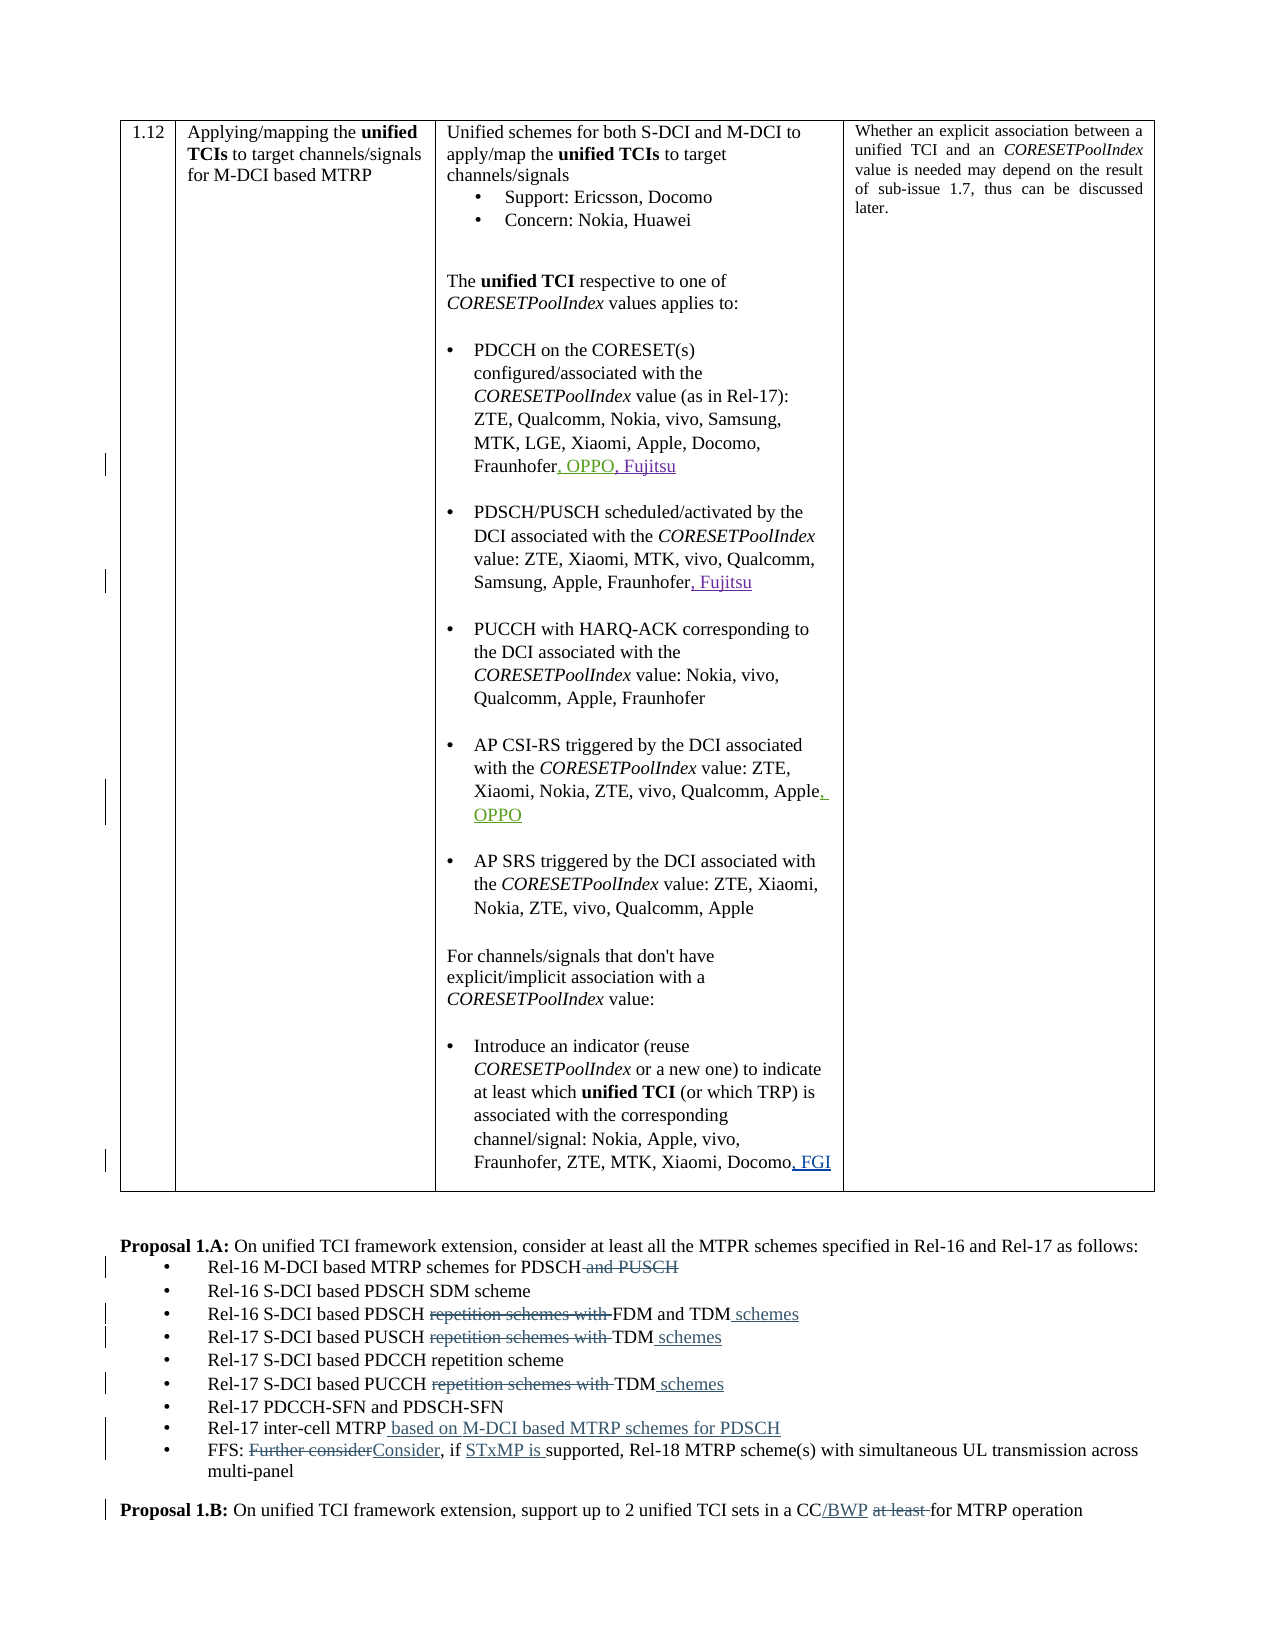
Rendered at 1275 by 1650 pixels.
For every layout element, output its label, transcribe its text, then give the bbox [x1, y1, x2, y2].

table_cell Unified schemes for both S-DCI and M-DCI to apply/map the unified TCIs to target channels/signals Support: Ericsson, Docomo Concern: Nokia, Huawei The unified TCI respective to one of CORESETPoolIndex values applies to: PDCCH on the CORESET(s) configured/associated with the CORESETPoolIndex value (as in Rel-17): ZTE, Qualcomm, Nokia, vivo, Samsung, MTK, LGE, Xiaomi, Apple, Docomo, Fraunhofer PDSCH/PUSCH scheduled/activated by the DCI associated with the CORESETPoolIndex value: ZTE, Xiaomi, MTK, vivo, Qualcomm, Samsung, Apple, Fraunhofer PUCCH with HARQ-ACK corresponding to the DCI associated with the CORESETPoolIndex value: Nokia, vivo, Qualcomm, Apple, Fraunhofer AP CSI-RS triggered by the DCI associated with the CORESETPoolIndex value: ZTE, Xiaomi, Nokia, ZTE, vivo, Qualcomm, Apple AP SRS triggered by the DCI associated with the CORESETPoolIndex value: ZTE, Xiaomi, Nokia, ZTE, vivo, Qualcomm, Apple For channels/signals that don't have explicit/implicit association with a CORESETPoolIndex value: Introduce an indicator (reuse CORESETPoolIndex or a new one) to indicate at least which unified TCI (or which TRP) is associated with the corresponding channel/signal: Nokia, Apple, vivo, Fraunhofer, ZTE, MTK, Xiaomi, Docomo [436, 121, 843, 1191]
list Rel-16 S-DCI based PDSCH FDM and TDM [164, 1303, 1155, 1324]
list Rel-16 M-DCI based MTRP schemes for PDSCH [164, 1256, 1155, 1278]
list Rel-17 S-DCI based PDCCH repetition scheme [164, 1349, 1155, 1371]
list FFS: , if supported, Rel-18 MTRP scheme(s) with simultaneous UL transmission across multi-panel [164, 1439, 1155, 1482]
list Rel-16 S-DCI based PDSCH SDM scheme [164, 1279, 1155, 1301]
text Proposal 1.B: On unified TCI framework extension, support up to 2 unified TCI sets in a CC for MTRP operation [120, 1498, 1155, 1520]
text Proposal 1.A: On unified TCI framework extension, consider at least all the MTPR schemes specified in Rel-16 and Rel-17 as follows: [120, 1235, 1155, 1256]
table_cell Whether an explicit association between a unified TCI and an CORESETPoolIndex value is needed may depend on the result of sub-issue 1.7, thus can be discussed later. [844, 121, 1154, 1191]
list Rel-17 PDCCH-SFN and PDSCH-SFN [164, 1396, 1155, 1417]
list Rel-17 S-DCI based PUSCH TDM [164, 1326, 1155, 1347]
list Rel-17 S-DCI based PUCCH TDM [164, 1372, 1155, 1394]
list Rel-17 inter-cell MTRP [164, 1417, 1155, 1439]
table_cell Applying/mapping the unified TCIs to target channels/signals for M-DCI based MTRP [176, 121, 435, 1191]
table_cell 1.12 [121, 121, 175, 1191]
